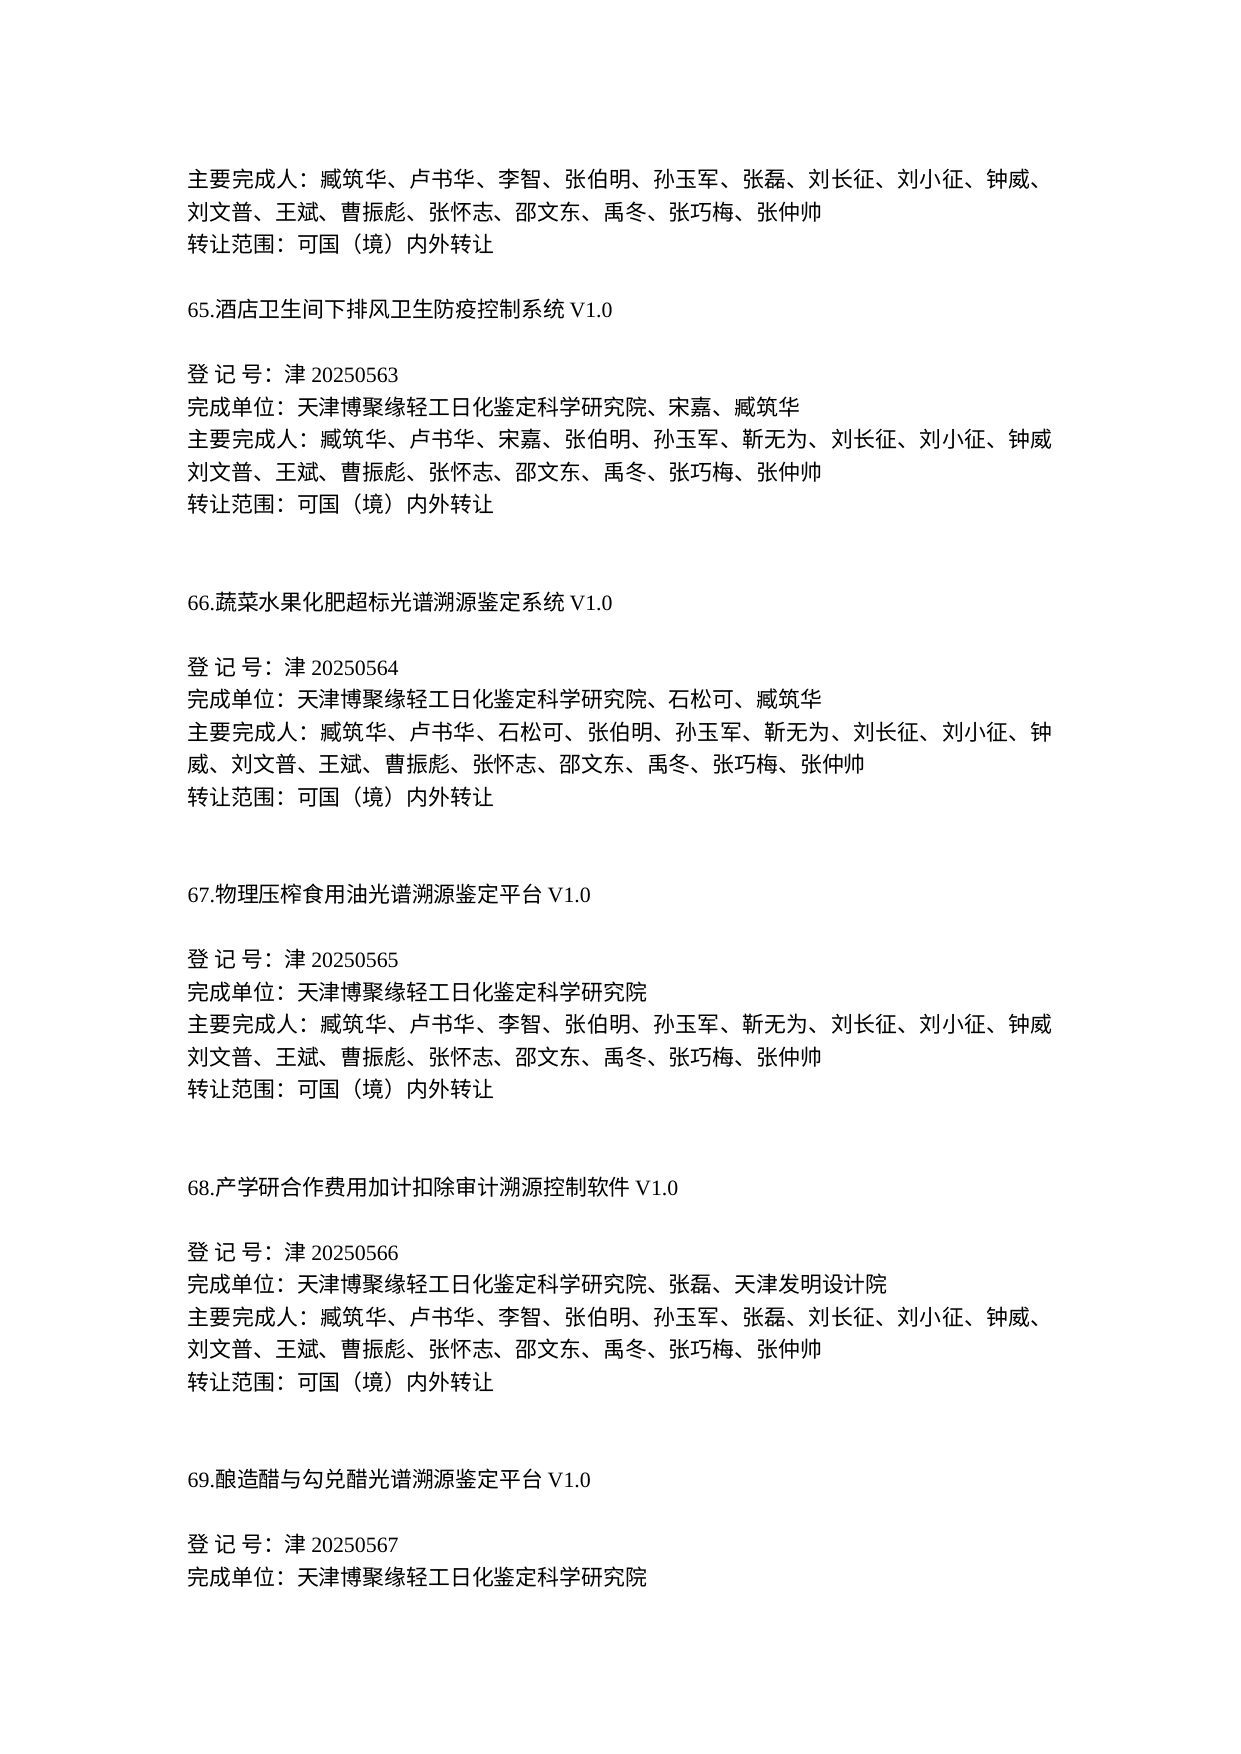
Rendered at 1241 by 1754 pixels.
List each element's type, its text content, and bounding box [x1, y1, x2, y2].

text 完成单位：天津博聚缘轻工日化鉴定科学研究院、张磊、天津发明设计院 [187, 1267, 1053, 1299]
text 完成单位：天津博聚缘轻工日化鉴定科学研究院、石松可、臧筑华 [187, 682, 1053, 714]
text 转让范围：可国（境）内外转让 [187, 227, 1053, 259]
text 登 记 号：津20250566 [187, 1234, 1053, 1267]
text 转让范围：可国（境）内外转让 [187, 1072, 1053, 1104]
text 完成单位：天津博聚缘轻工日化鉴定科学研究院 [187, 974, 1053, 1007]
text 67.物理压榨食用油光谱溯源鉴定平台V1.0 [187, 877, 1053, 909]
text 转让范围：可国（境）内外转让 [187, 487, 1053, 519]
text 主要完成人：臧筑华、卢书华、石松可、张伯明、孙玉军、靳无为、刘长征、刘小征、钟威、刘文普、王斌、曹振彪、张怀志、邵文东、禹冬、张巧梅、张仲帅 [187, 714, 1053, 779]
text 65.酒店卫生间下排风卫生防疫控制系统V1.0 [187, 292, 1053, 324]
text 登 记 号：津20250567 [187, 1527, 1053, 1559]
text 68.产学研合作费用加计扣除审计溯源控制软件V1.0 [187, 1169, 1053, 1202]
text 主要完成人：臧筑华、卢书华、李智、张伯明、孙玉军、靳无为、刘长征、刘小征、钟威、刘文普、王斌、曹振彪、张怀志、邵文东、禹冬、张巧梅、张仲帅 [187, 1007, 1053, 1072]
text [187, 162, 1053, 227]
text 完成单位：天津博聚缘轻工日化鉴定科学研究院、宋嘉、臧筑华 [187, 389, 1053, 422]
text 69.酿造醋与勾兑醋光谱溯源鉴定平台V1.0 [187, 1462, 1053, 1494]
text 66.蔬菜水果化肥超标光谱溯源鉴定系统V1.0 [187, 584, 1053, 617]
text 登 记 号：津20250565 [187, 942, 1053, 974]
text 登 记 号：津20250564 [187, 649, 1053, 682]
text 主要完成人：臧筑华、卢书华、宋嘉、张伯明、孙玉军、靳无为、刘长征、刘小征、钟威、刘文普、王斌、曹振彪、张怀志、邵文东、禹冬、张巧梅、张仲帅 [187, 422, 1053, 487]
text 转让范围：可国（境）内外转让 [187, 779, 1053, 812]
text 完成单位：天津博聚缘轻工日化鉴定科学研究院 [187, 1559, 1053, 1592]
text 登 记 号：津20250563 [187, 357, 1053, 389]
text 转让范围：可国（境）内外转让 [187, 1364, 1053, 1397]
text 主要完成人：臧筑华、卢书华、李智、张伯明、孙玉军、张磊、刘长征、刘小征、钟威、刘文普、王斌、曹振彪、张怀志、邵文东、禹冬、张巧梅、张仲帅 [187, 1299, 1053, 1364]
